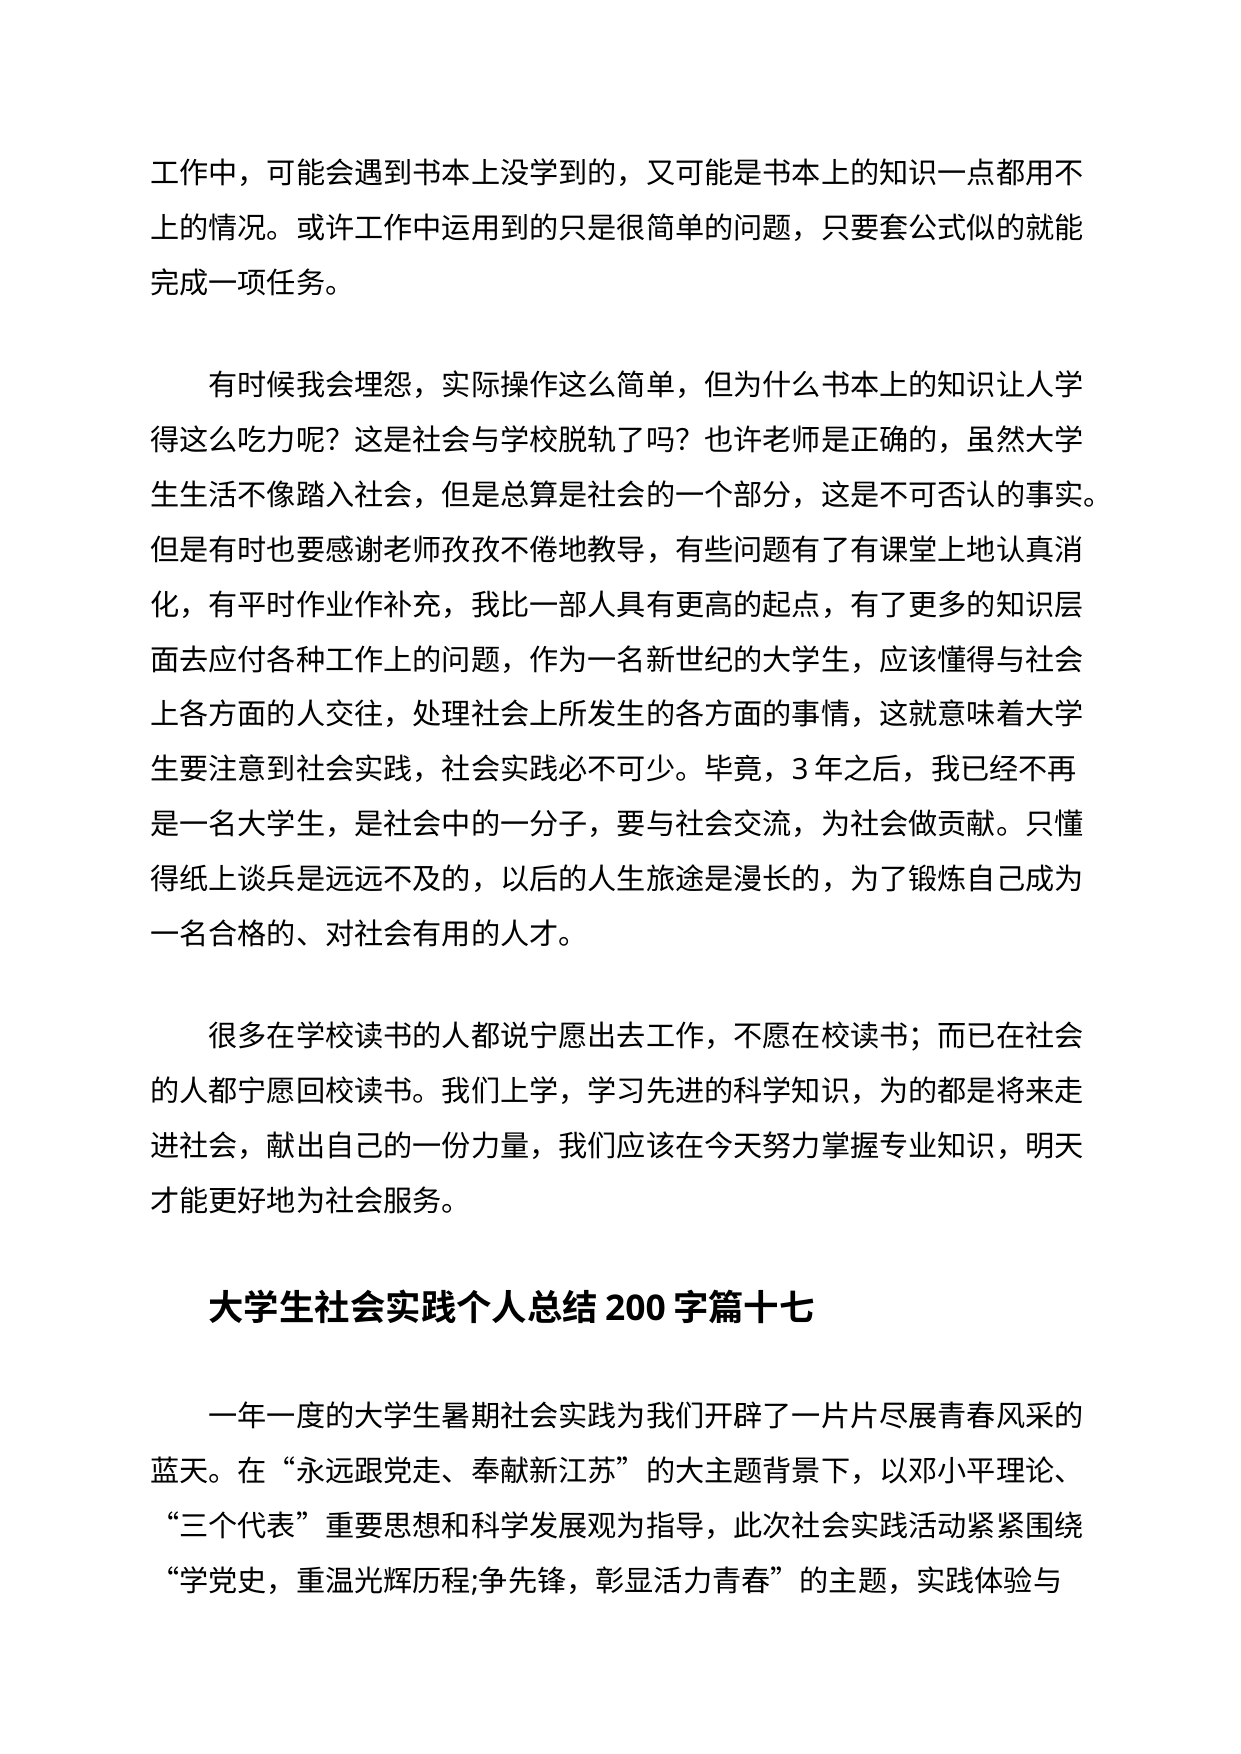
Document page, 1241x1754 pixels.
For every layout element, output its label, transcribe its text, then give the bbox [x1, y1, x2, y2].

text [150, 150, 1090, 302]
text 大学生社会实践个人总结200字篇十七 [150, 1279, 1090, 1330]
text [150, 1392, 1090, 1599]
text 有时候我会埋怨，实际操作这么简单，但为什么书本上的知识让人学得这么吃力呢？这是社会与学校脱轨了吗？也许老师是正确的，虽然大学生生活不像踏入社会，但是总算是社会的一个部分，这是不可否认的事实。但是有时也要感谢老师孜孜不倦地教导，有些问题有了有课堂上地认真消化，有平时作业作补充，我比一部人具有更高的起点，有了更多的知识层面去应付各种工作上的问题，作为一名新世纪的大学生，应该懂得与社会上各方面的人交往，处理社会上所发生的各方面的事情，这就意味着大学生要注意到社会实践，社会实践必不可少。毕竟，3年之后，我已经不再是一名大学生，是社会中的一分子，要与社会交流，为社会做贡献。只懂得纸上谈兵是远远不及的，以后的人生旅途是漫长的，为了锻炼自己成为一名合格的、对社会有用的人才。 [150, 362, 1090, 953]
text 很多在学校读书的人都说宁愿出去工作，不愿在校读书；而已在社会的人都宁愿回校读书。我们上学，学习先进的科学知识，为的都是将来走进社会，献出自己的一份力量，我们应该在今天努力掌握专业知识，明天才能更好地为社会服务。 [150, 1012, 1090, 1219]
